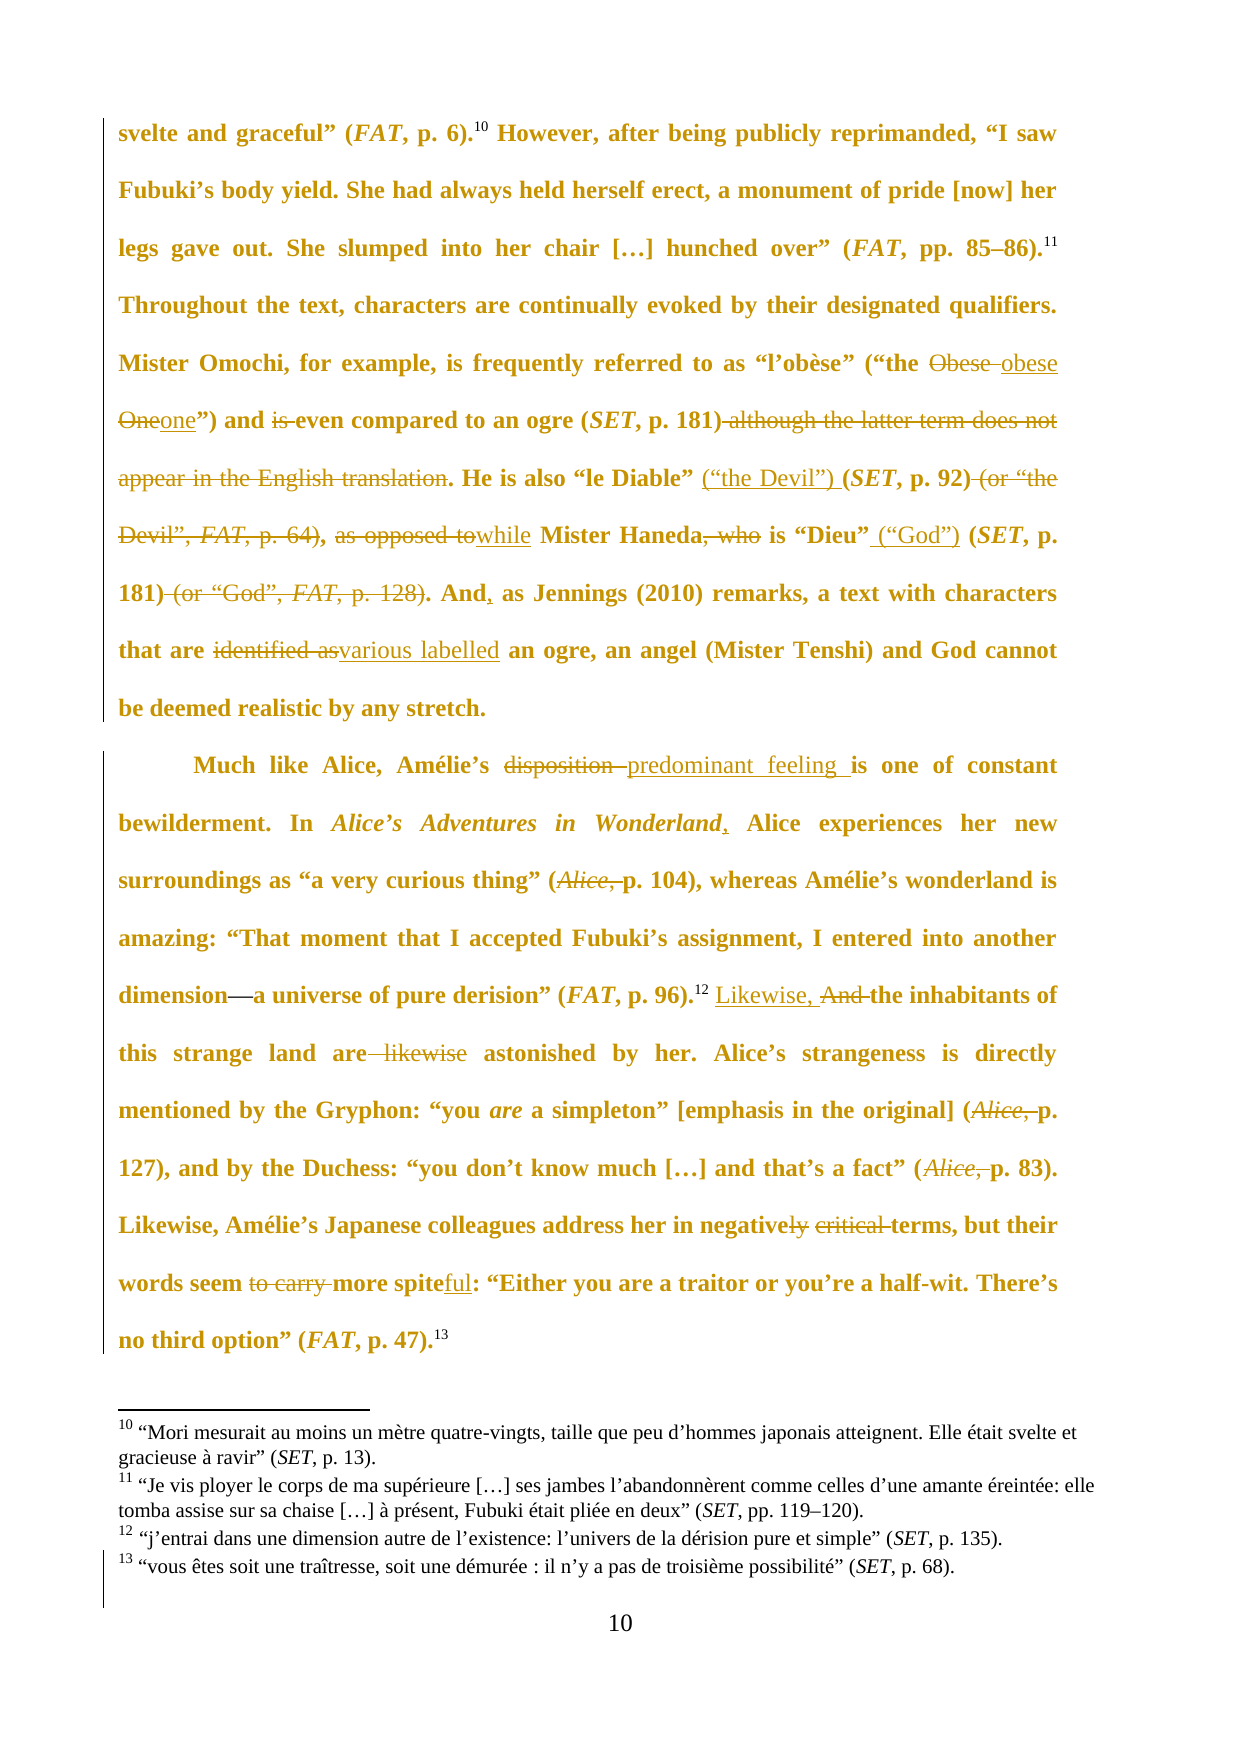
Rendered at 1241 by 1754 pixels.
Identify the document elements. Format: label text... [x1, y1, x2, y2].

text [118, 118, 1058, 722]
text Much like Alice, Amélie’s is one of constant bewilderment. In Alice’s Adventures in Wonderland Alice experiences her new surroundings as “a very curious thing” (p. 104), whereas Amélie’s wonderland is amazing: “That moment that I accepted Fubuki’s assignment, I entered into another dimension—a universe of pure derision” (FAT, p. 96). the inhabitants of this strange land are astonished by her. Alice’s strangeness is directly mentioned by the Gryphon: “you are a simpleton” [emphasis in the original] (p. 127), and by the Duchess: “you don’t know much […] and that’s a fact” (p. 83). Likewise, Amélie’s Japanese colleagues address her in negative terms, but their words seem more spite: “Either you are a traitor or you’re a half-wit. There’s no third option” (FAT, p. 47). [118, 751, 1058, 1354]
